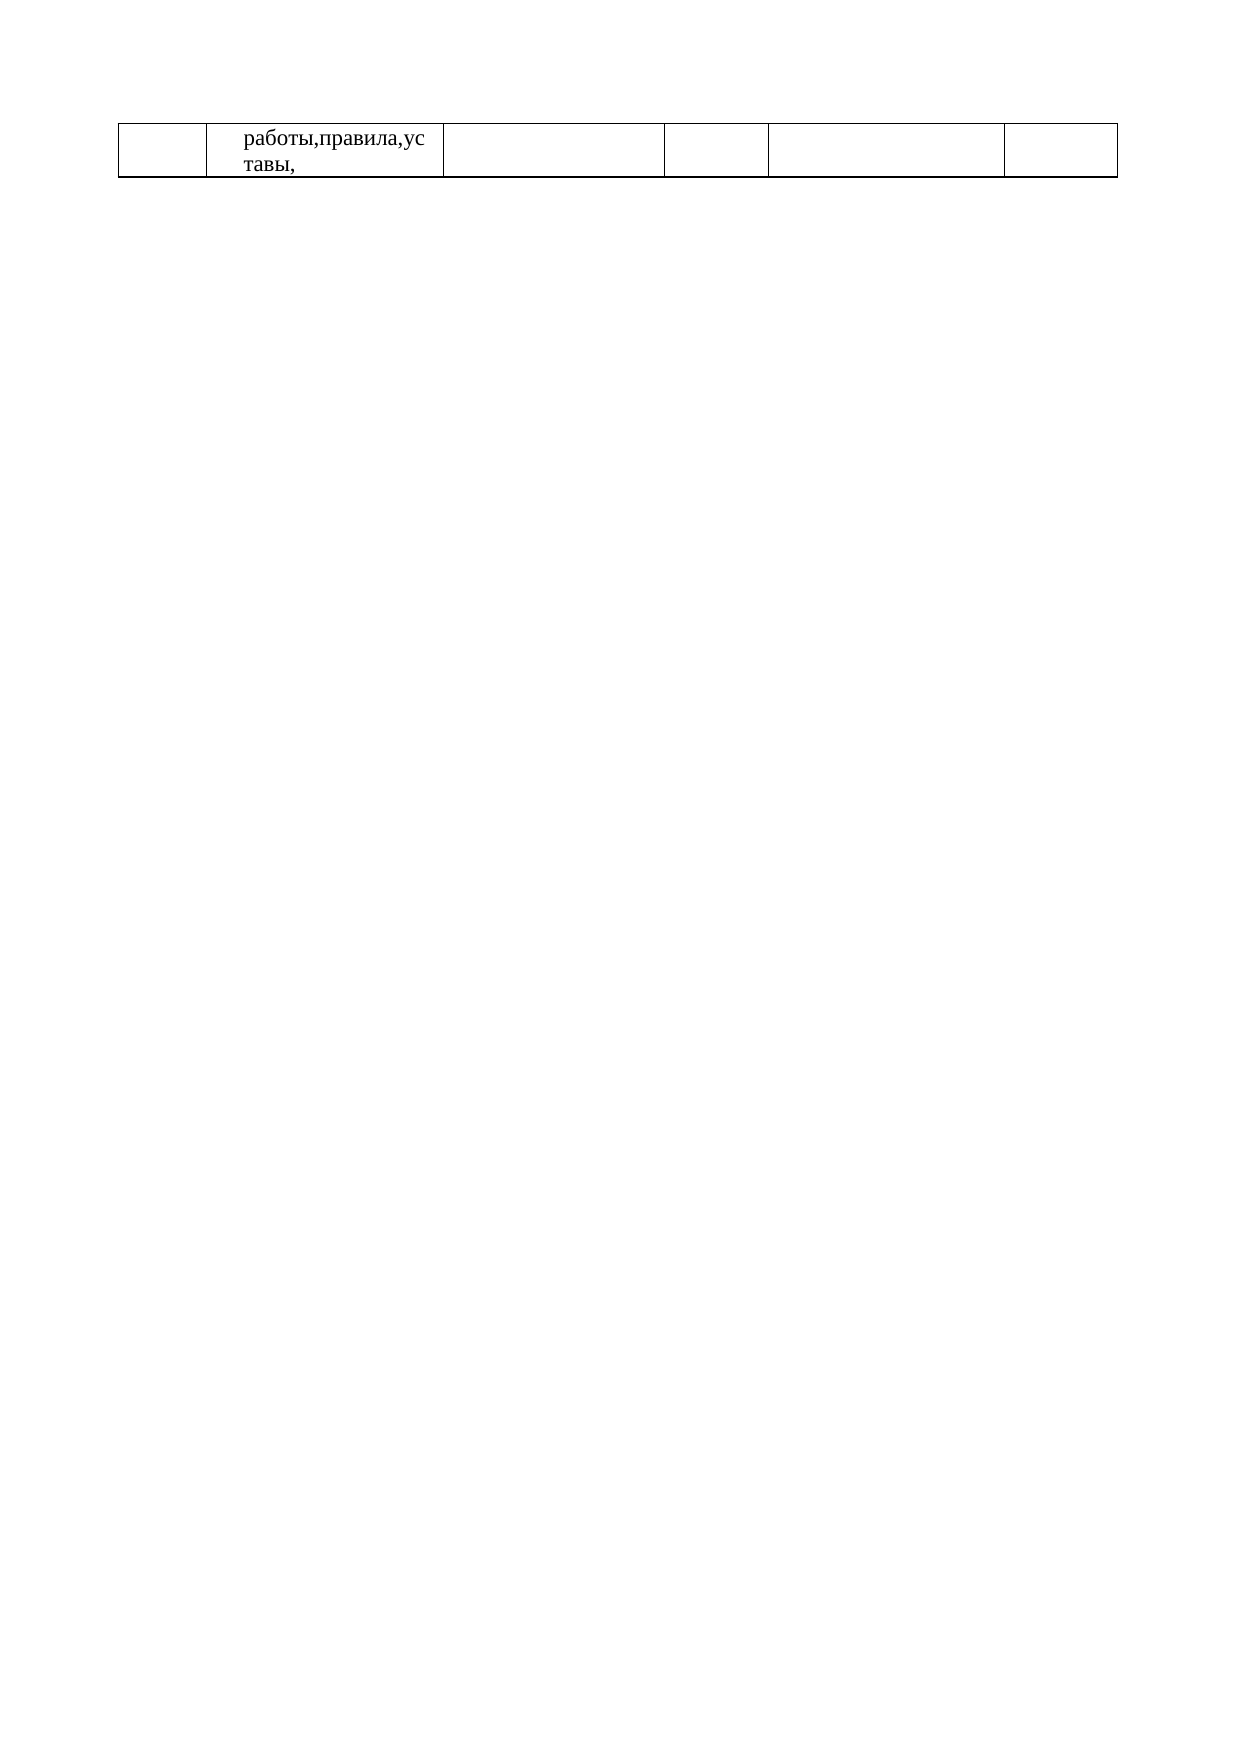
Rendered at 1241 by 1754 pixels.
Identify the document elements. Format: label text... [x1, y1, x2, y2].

table_cell 1 [665, 124, 768, 176]
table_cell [207, 124, 443, 176]
table_cell [1005, 124, 1117, 176]
table_cell 14 [119, 124, 206, 176]
